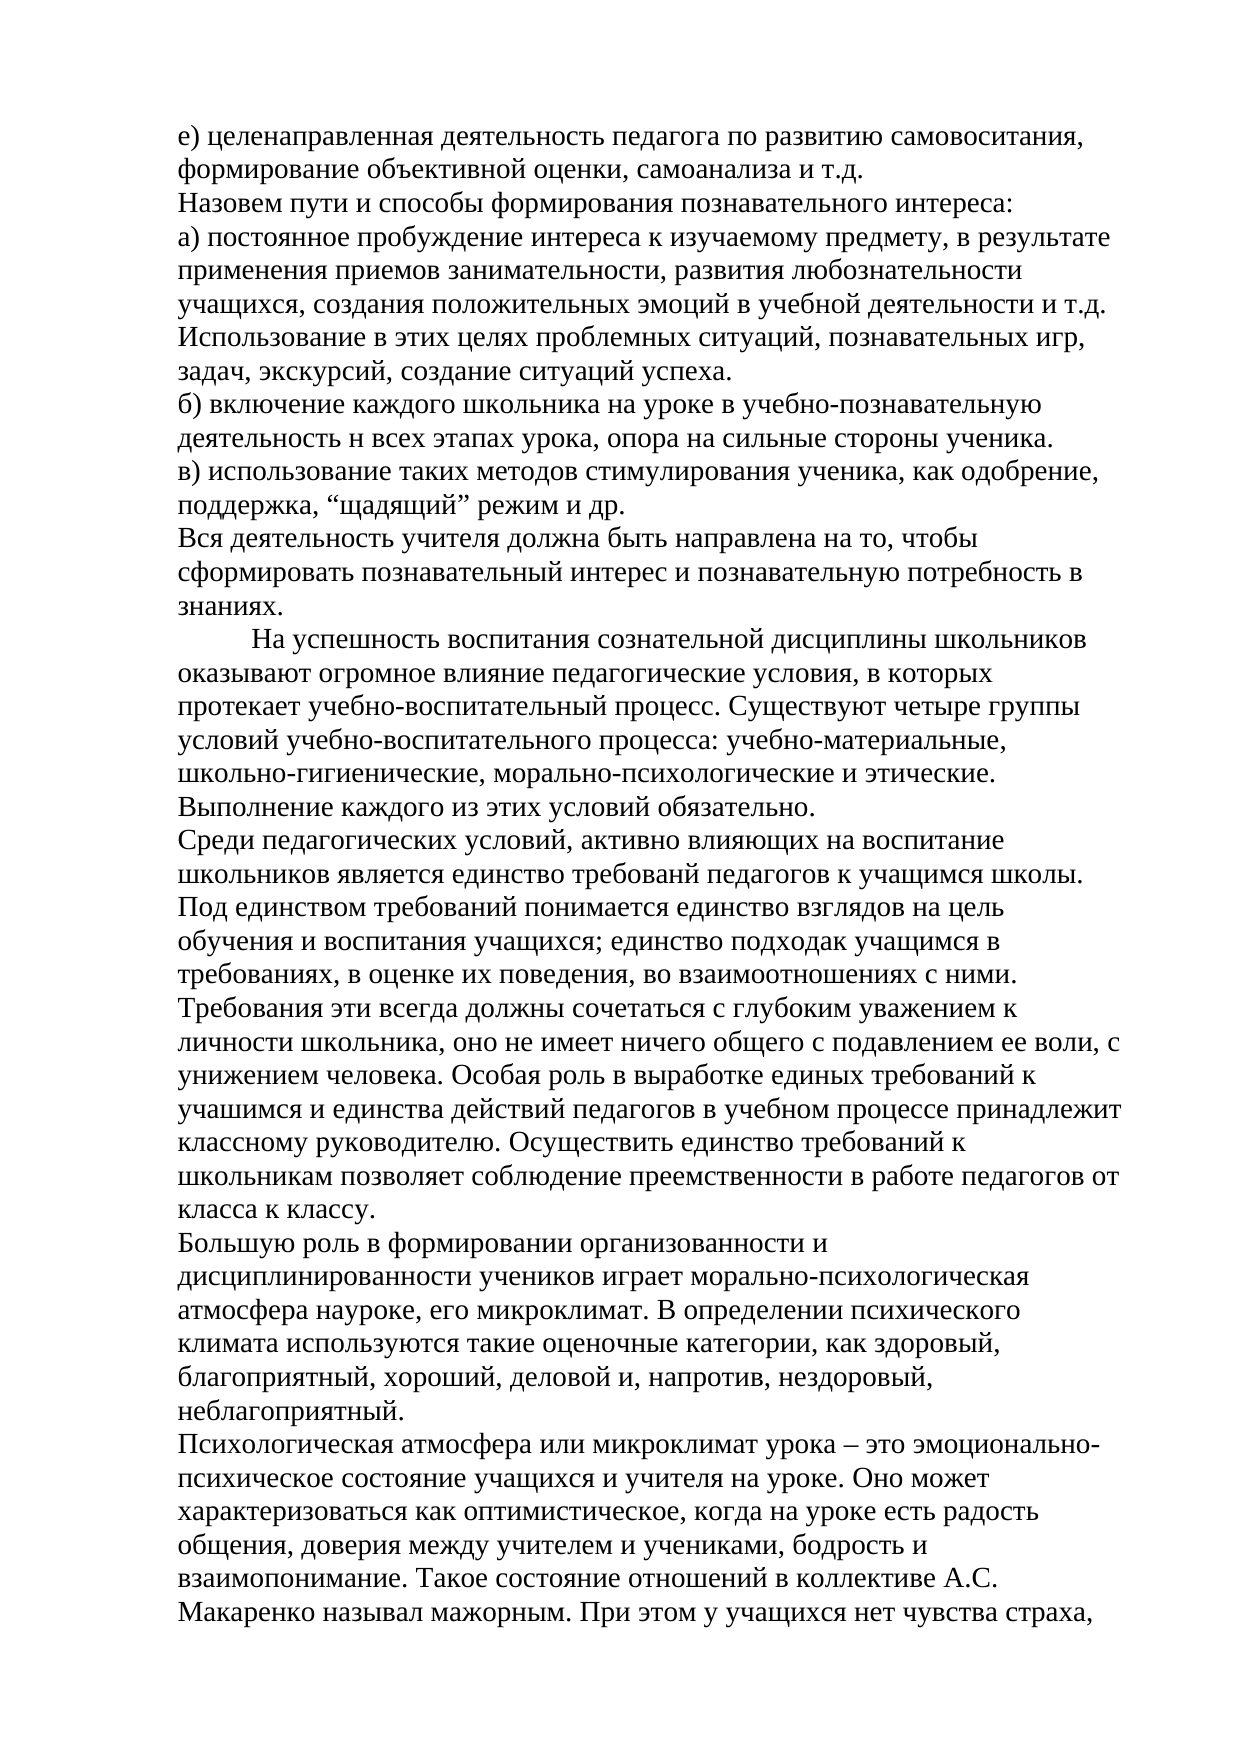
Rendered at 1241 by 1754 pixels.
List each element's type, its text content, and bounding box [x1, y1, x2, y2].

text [177, 1426, 1122, 1627]
text Вся деятельность учителя должна быть направлена на то, чтобы сформировать познавательный интерес и познавательную потребность в знаниях. [177, 521, 1122, 621]
text в) использование таких методов стимулирования ученика, как одобрение, поддержка, “щадящий” режим и др. [177, 453, 1122, 521]
text а) постоянное пробуждение интереса к изучаемому предмету, в результате применения приемов занимательности, развития любознательности учащихся, создания положительных эмоций в учебной деятельности и т.д. Использование в этих целях проблемных ситуаций, познавательных игр, задач, экскурсий, создание ситуаций успеха. [177, 219, 1122, 386]
text б) включение каждого школьника на уроке в учебно-познавательную деятельность н всех этапах урока, опора на сильные стороны ученика. [177, 386, 1122, 453]
text Среди педагогических условий, активно влияющих на воспитание школьников является единство требованй педагогов к учащимся школы. Под единством требований понимается единство взглядов на цель обучения и воспитания учащихся; единство подходак учащимся в требованиях, в оценке их поведения, во взаимоотношениях с ними. Требования эти всегда должны сочетаться с глубоким уважением к личности школьника, оно не имеет ничего общего с подавлением ее воли, с унижением человека. Особая роль в выработке единых требований к учашимся и единства действий педагогов в учебном процессе принадлежит классному руководителю. Осуществить единство требований к школьникам позволяет соблюдение преемственности в работе педагогов от класса к классу. [177, 822, 1122, 1225]
text На успешность воспитания сознательной дисциплины школьников оказывают огромное влияние педагогические условия, в которых протекает учебно-воспитательный процесс. Существуют четыре группы условий учебно-воспитательного процесса: учебно-материальные, школьно-гигиенические, морально-психологические и этические. Выполнение каждого из этих условий обязательно. [177, 621, 1122, 822]
text Назовем пути и способы формирования познавательного интереса: [177, 185, 1122, 219]
text Большую роль в формировании организованности и дисциплинированности учеников играет морально-психологическая атмосфера науроке, его микроклимат. В определении психического климата используются такие оценочные категории, как здоровый, благоприятный, хороший, деловой и, напротив, нездоровый, неблагоприятный. [177, 1225, 1122, 1426]
text е) целенаправленная деятельность педагога по развитию самовоситания, формирование объективной оценки, самоанализа и т.д. [177, 118, 1122, 185]
